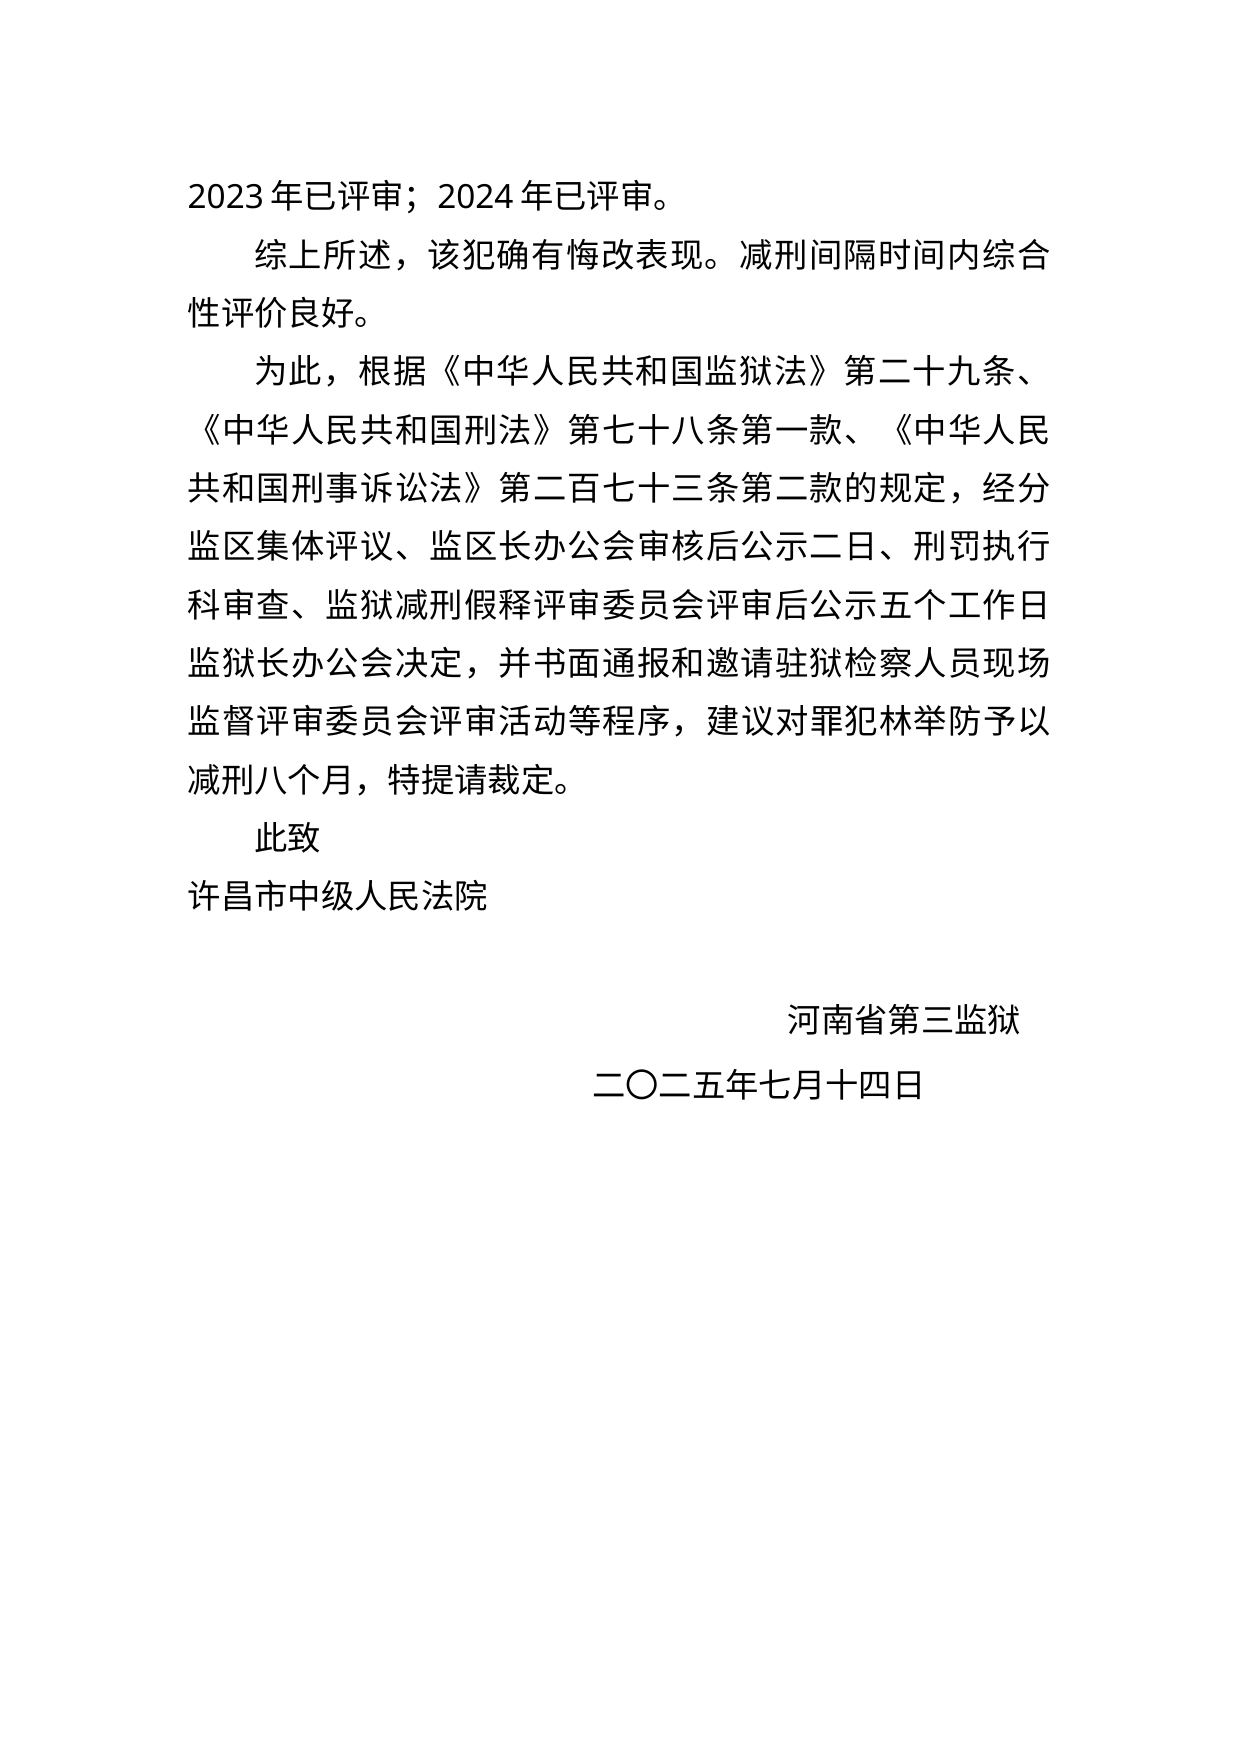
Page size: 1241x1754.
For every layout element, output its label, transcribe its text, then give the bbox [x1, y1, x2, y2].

text 此致 [187, 804, 1053, 862]
text 许昌市中级人民法院 [187, 862, 1053, 920]
text 综上所述，该犯确有悔改表现。减刑间隔时间内综合性评价良好。 [187, 220, 1053, 337]
text 二〇二五年七月十四日 [187, 1050, 1053, 1115]
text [187, 162, 1053, 220]
text 为此，根据《中华人民共和国监狱法》第二十九条、《中华人民共和国刑法》第七十八条第一款、《中华人民共和国刑事诉讼法》第二百七十三条第二款的规定，经分监区集体评议、监区长办公会审核后公示二日、刑罚执行科审查、监狱减刑假释评审委员会评审后公示五个工作日、监狱长办公会决定，并书面通报和邀请驻狱检察人员现场监督评审委员会评审活动等程序，建议对罪犯林举防予以减刑八个月，特提请裁定。 [187, 337, 1053, 804]
text 河南省第三监狱 [187, 985, 1053, 1050]
